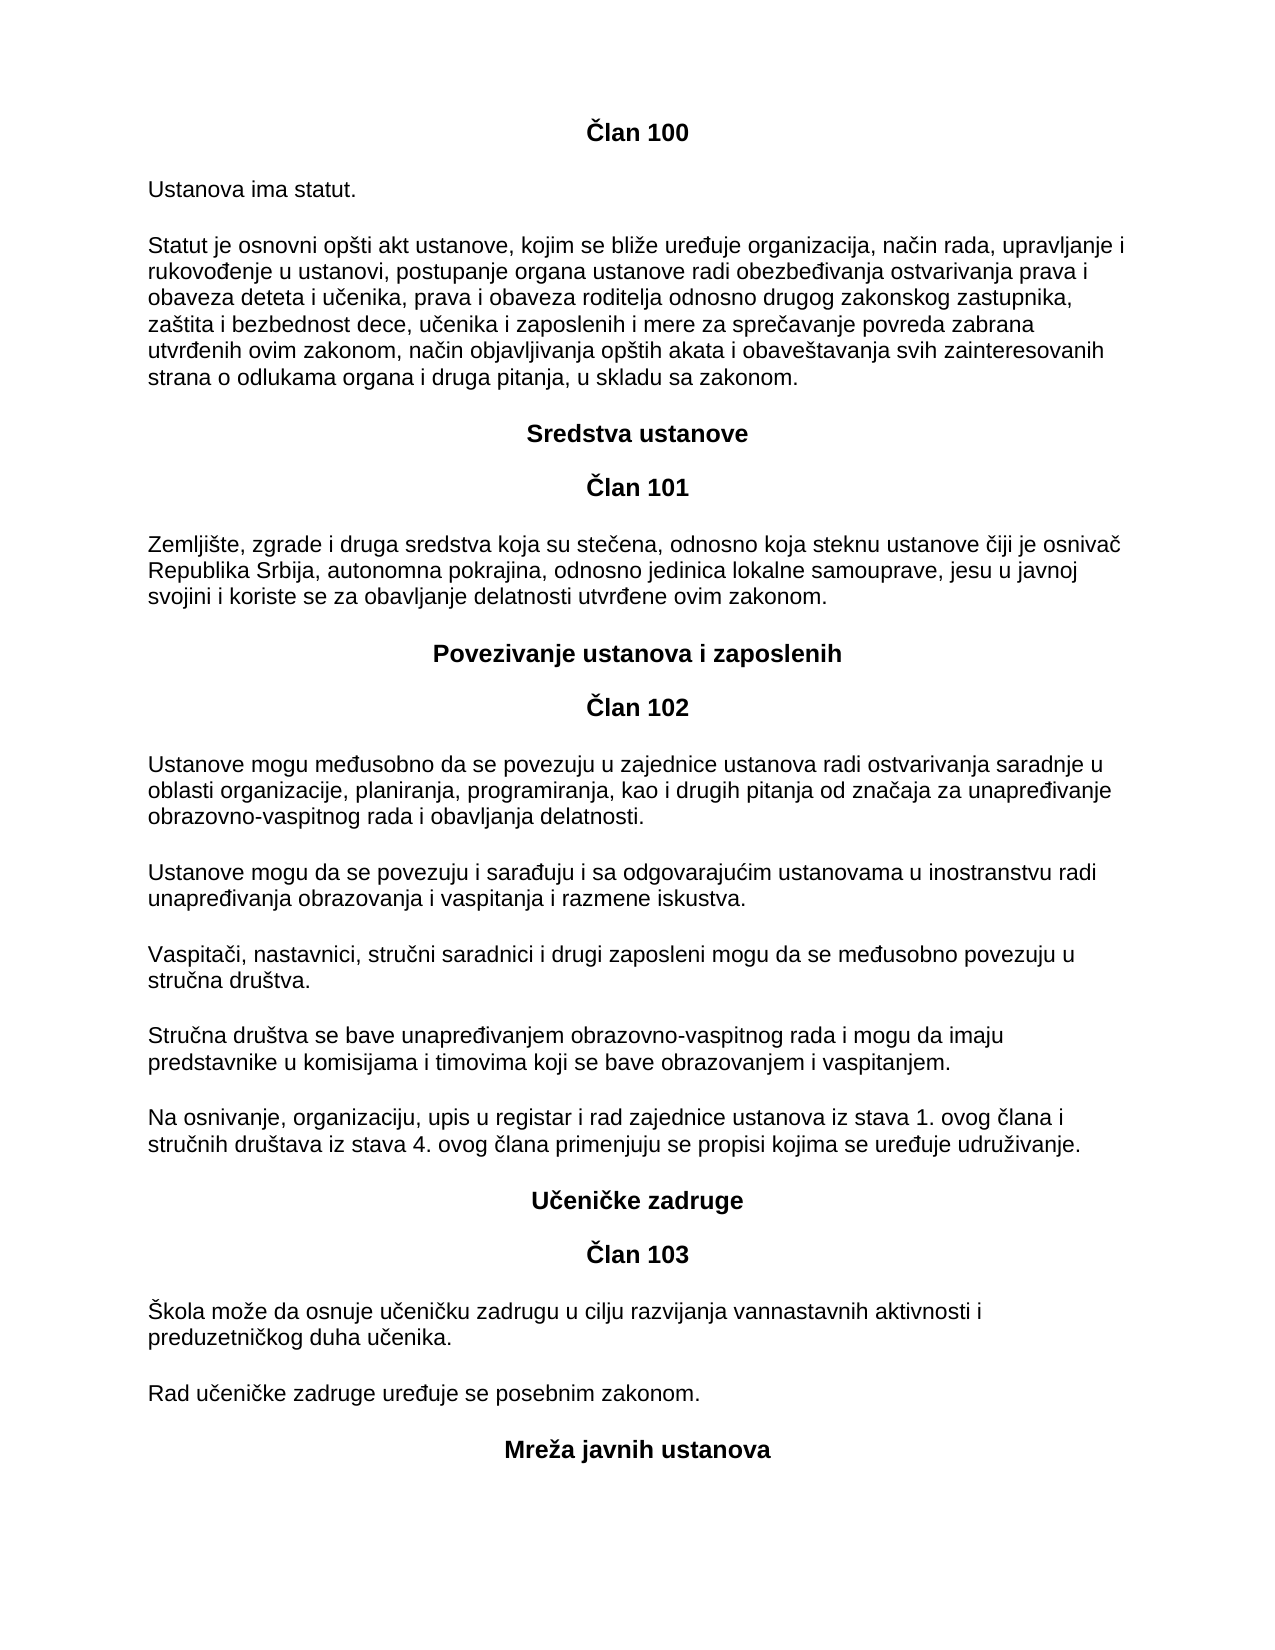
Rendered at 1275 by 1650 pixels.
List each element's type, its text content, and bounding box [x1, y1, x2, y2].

text Mreža javnih ustanova [148, 1435, 1127, 1464]
text Rad učeničke zadruge uređuje se posebnim zakonom. [148, 1380, 1127, 1406]
text Zemljište, zgrade i druga sredstva koja su stečena, odnosno koja steknu ustanove čiji je osnivač Republika Srbija, autonomna pokrajina, odnosno jedinica lokalne samouprave, jesu u javnoj svojini i koriste se za obavljanje delatnosti utvrđene ovim zakonom. [148, 531, 1127, 610]
text Član 101 [148, 473, 1127, 501]
text Na osnivanje, organizaciju, upis u registar i rad zajednice ustanova iz stava 1. ovog člana i stručnih društava iz stava 4. ovog člana primenjuju se propisi kojima se uređuje udruživanje. [148, 1104, 1127, 1157]
text Ustanova ima statut. [148, 176, 1127, 202]
text Vaspitači, nastavnici, stručni saradnici i drugi zaposleni mogu da se međusobno povezuju u stručna društva. [148, 941, 1127, 993]
text Član 100 [148, 118, 1127, 147]
text Škola može da osnuje učeničku zadrugu u cilju razvijanja vannastavnih aktivnosti i preduzetničkog duha učenika. [148, 1298, 1127, 1351]
text Učeničke zadruge [148, 1186, 1127, 1215]
text Član 102 [148, 693, 1127, 721]
text Stručna društva se bave unapređivanjem obrazovno-vaspitnog rada i mogu da imaju predstavnike u komisijama i timovima koji se bave obrazovanjem i vaspitanjem. [148, 1022, 1127, 1075]
text Član 103 [148, 1240, 1127, 1269]
text Povezivanje ustanova i zaposlenih [148, 639, 1127, 668]
text Sredstva ustanove [148, 419, 1127, 448]
text Ustanove mogu da se povezuju i sarađuju i sa odgovarajućim ustanovama u inostranstvu radi unapređivanja obrazovanja i vaspitanja i razmene iskustva. [148, 859, 1127, 911]
text Statut je osnovni opšti akt ustanove, kojim se bliže uređuje organizacija, način rada, upravljanje i rukovođenje u ustanovi, postupanje organa ustanove radi obezbeđivanja ostvarivanja prava i obaveza deteta i učenika, prava i obaveza roditelja odnosno drugog zakonskog zastupnika, zaštita i bezbednost dece, učenika i zaposlenih i mere za sprečavanje povreda zabrana utvrđenih ovim zakonom, način objavljivanja opštih akata i obaveštavanja svih zainteresovanih strana o odlukama organa i druga pitanja, u skladu sa zakonom. [148, 232, 1127, 390]
text Ustanove mogu međusobno da se povezuju u zajednice ustanova radi ostvarivanja saradnje u oblasti organizacije, planiranja, programiranja, kao i drugih pitanja od značaja za unapređivanje obrazovno-vaspitnog rada i obavljanja delatnosti. [148, 751, 1127, 829]
